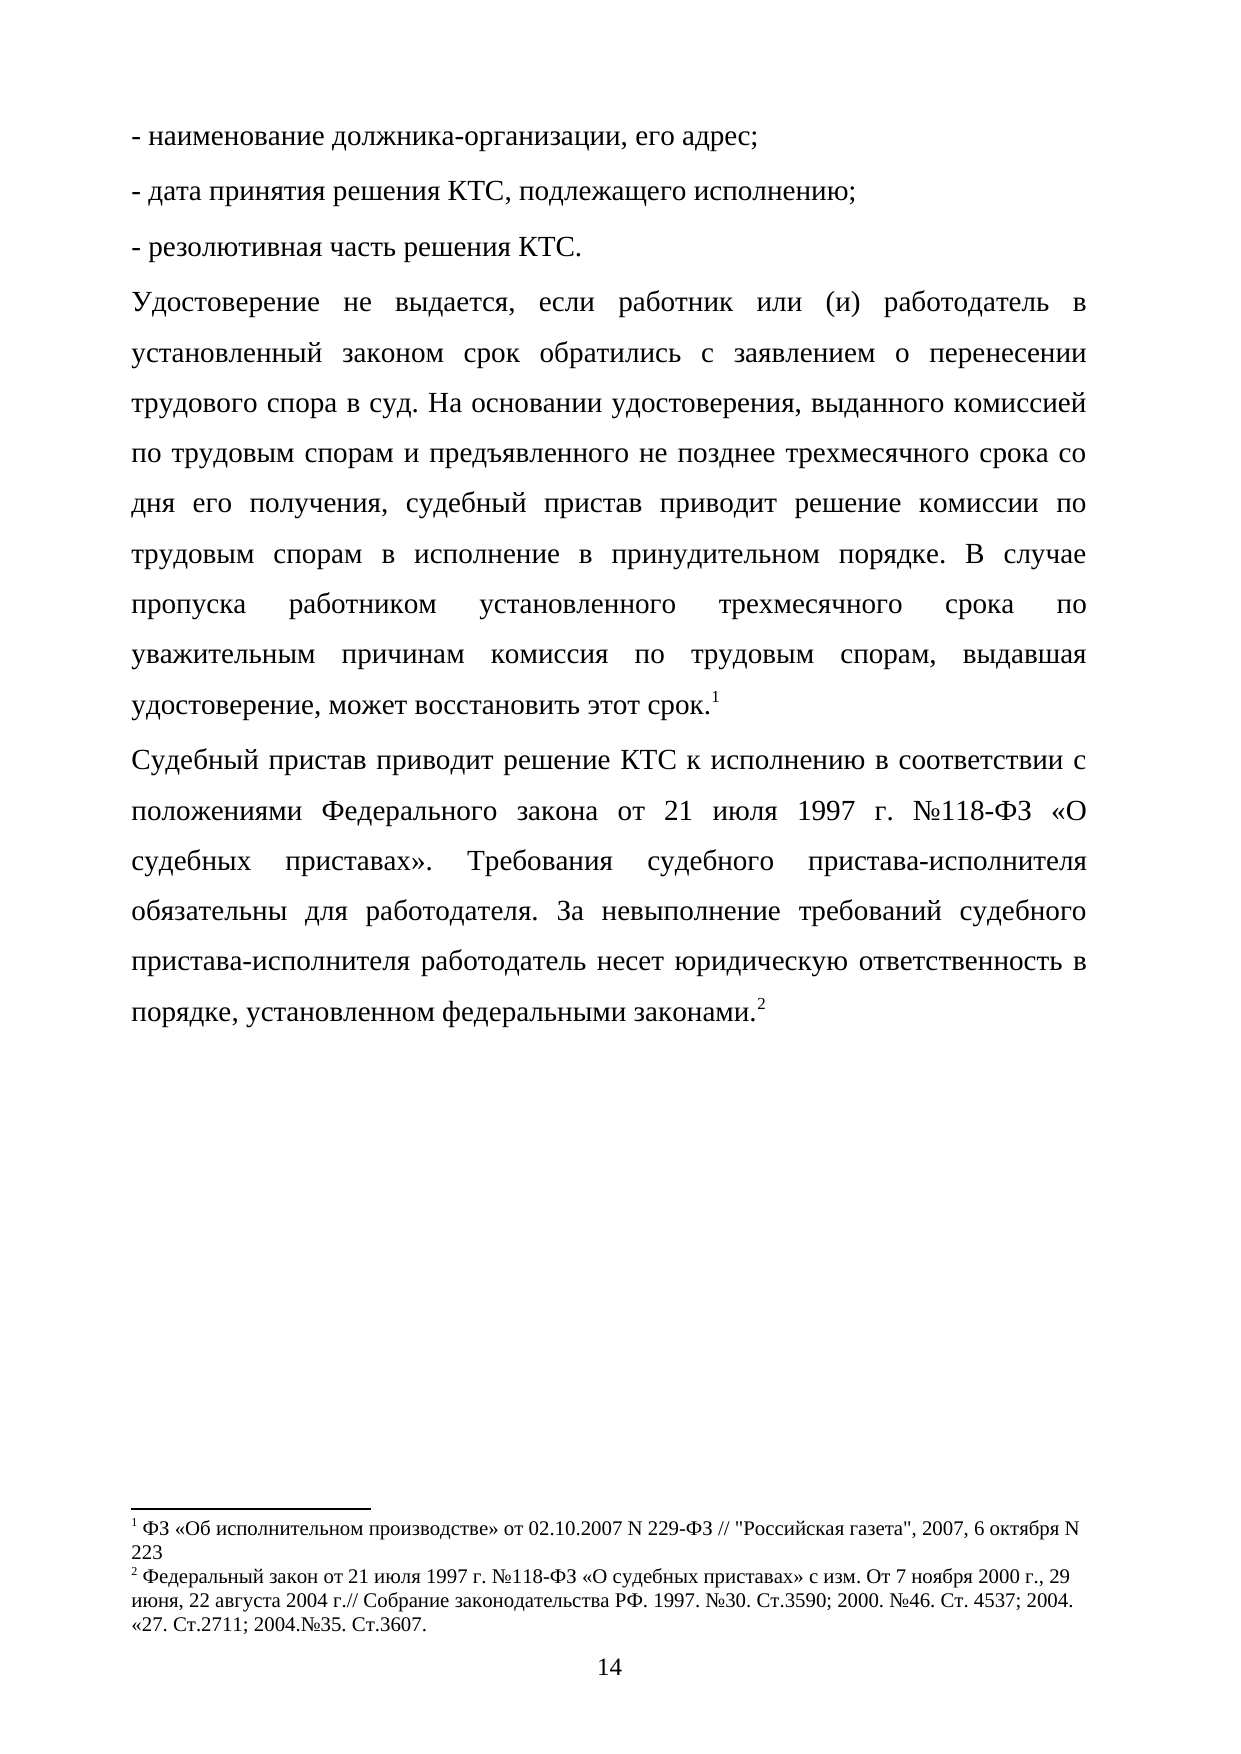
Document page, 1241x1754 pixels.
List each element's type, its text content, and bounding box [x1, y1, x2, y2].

subtitle - наименование должника-организации, его адрес; [131, 118, 1087, 152]
subtitle - резолютивная часть решения КТС. [131, 229, 1087, 262]
subtitle Удостоверение не выдается, если работник или (и) работодатель в установленный законом срок обратились с заявлением о перенесении трудового спора в суд. На основании удостоверения, выданного комиссией по трудовым спорам и предъявленного не позднее трехмесячного срока со дня его получения, судебный пристав приводит решение комиссии по трудовым спорам в исполнение в принудительном порядке. В случае пропуска работником установленного трехмесячного срока по уважительным причинам комиссия по трудовым спорам, выдавшая удостоверение, может восстановить этот срок. [131, 284, 1087, 720]
subtitle - дата принятия решения КТС, подлежащего исполнению; [131, 173, 1087, 207]
subtitle Судебный пристав приводит решение КТС к исполнению в соответствии с положениями Федерального закона от 21 июля 1997 г. №118-ФЗ «О судебных приставах». Требования судебного пристава-исполнителя обязательны для работодателя. За невыполнение требований судебного пристава-исполнителя работодатель несет юридическую ответственность в порядке, установленном федеральными законами. [131, 742, 1087, 1027]
